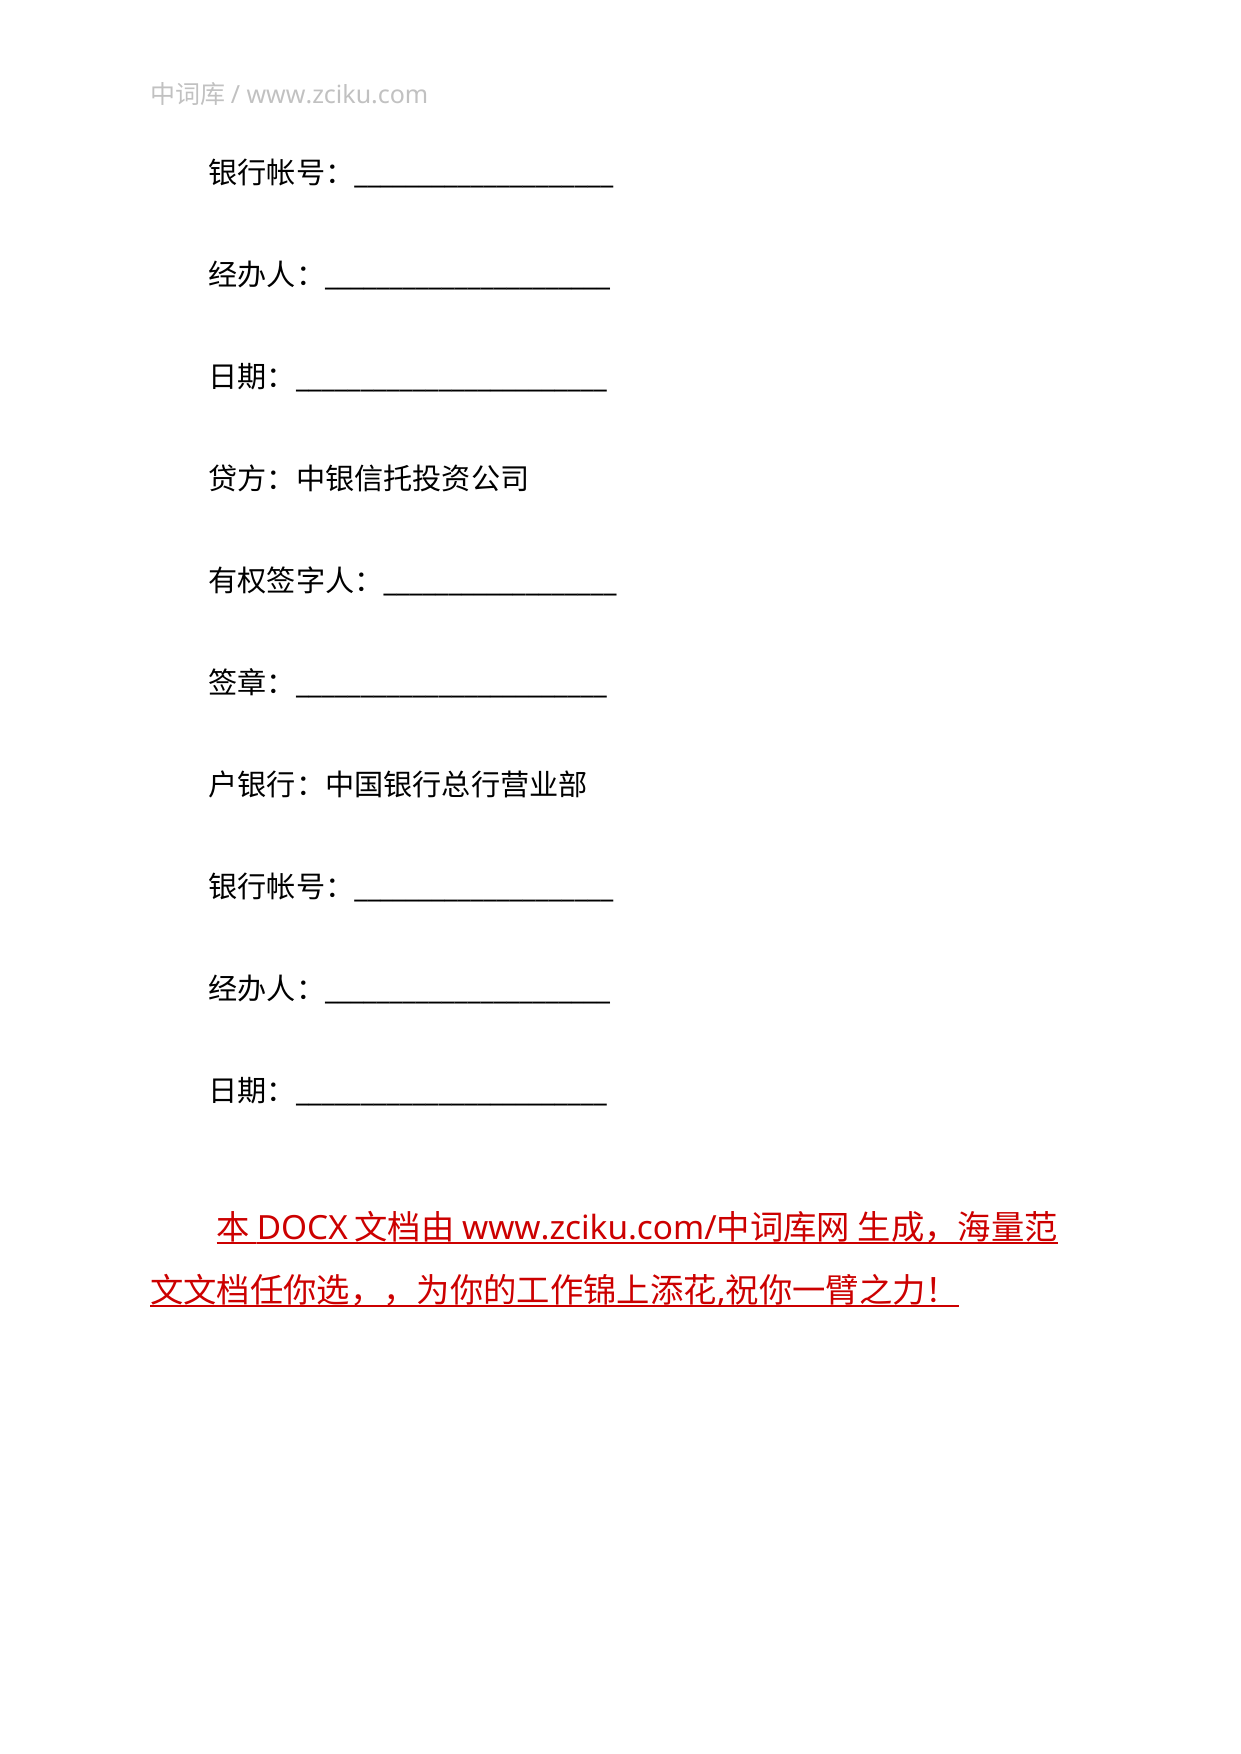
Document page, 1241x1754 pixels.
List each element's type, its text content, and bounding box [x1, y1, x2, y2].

text 签章：________________________ [150, 660, 1090, 702]
text 日期：________________________ [150, 354, 1090, 396]
text 经办人：______________________ [150, 965, 1090, 1008]
text 有权签字人：__________________ [150, 558, 1090, 600]
text 银行帐号：____________________ [150, 150, 1090, 192]
text 本DOCX文档由 www.zciku.com/中词库网 生成，海量范文文档任你选，，为你的工作锦上添花,祝你一臂之力！ [150, 1201, 1090, 1312]
text 户银行：中国银行总行营业部 [150, 762, 1090, 804]
text 贷方：中银信托投资公司 [150, 456, 1090, 498]
text 经办人：______________________ [150, 252, 1090, 294]
text 银行帐号：____________________ [150, 863, 1090, 906]
text 日期：________________________ [150, 1067, 1090, 1110]
